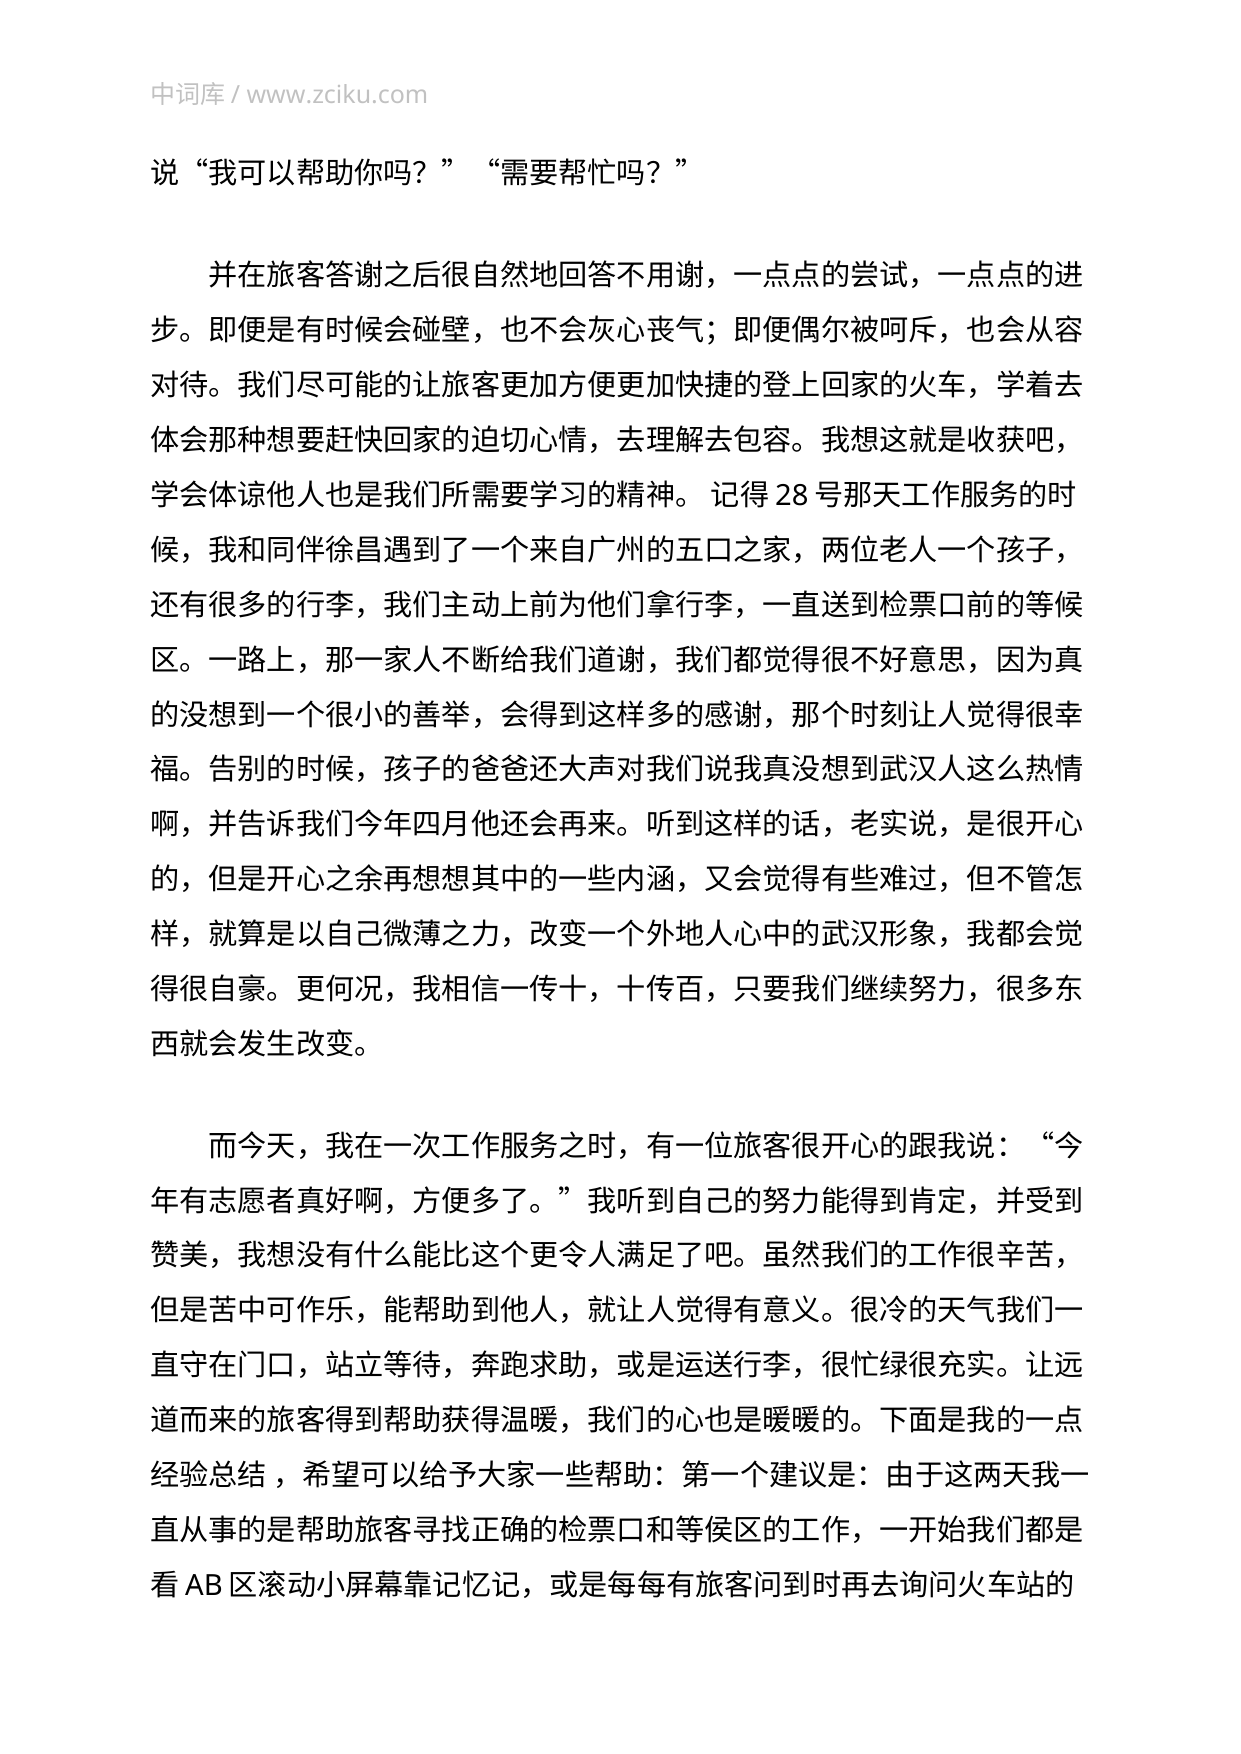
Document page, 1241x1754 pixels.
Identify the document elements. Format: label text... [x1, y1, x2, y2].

text 并在旅客答谢之后很自然地回答不用谢，一点点的尝试，一点点的进步。即便是有时候会碰壁，也不会灰心丧气；即便偶尔被呵斥，也会从容对待。我们尽可能的让旅客更加方便更加快捷的登上回家的火车，学着去体会那种想要赶快回家的迫切心情，去理解去包容。我想这就是收获吧，学会体谅他人也是我们所需要学习的精神。 记得28号那天工作服务的时候，我和同伴徐昌遇到了一个来自广州的五口之家，两位老人一个孩子，还有很多的行李，我们主动上前为他们拿行李，一直送到检票口前的等候区。一路上，那一家人不断给我们道谢，我们都觉得很不好意思，因为真的没想到一个很小的善举，会得到这样多的感谢，那个时刻让人觉得很幸福。告别的时候，孩子的爸爸还大声对我们说我真没想到武汉人这么热情啊，并告诉我们今年四月他还会再来。听到这样的话，老实说，是很开心的，但是开心之余再想想其中的一些内涵，又会觉得有些难过，但不管怎样，就算是以自己微薄之力，改变一个外地人心中的武汉形象，我都会觉得很自豪。更何况，我相信一传十，十传百，只要我们继续努力，很多东西就会发生改变。 [150, 252, 1090, 1063]
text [150, 1122, 1090, 1604]
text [150, 150, 1090, 192]
